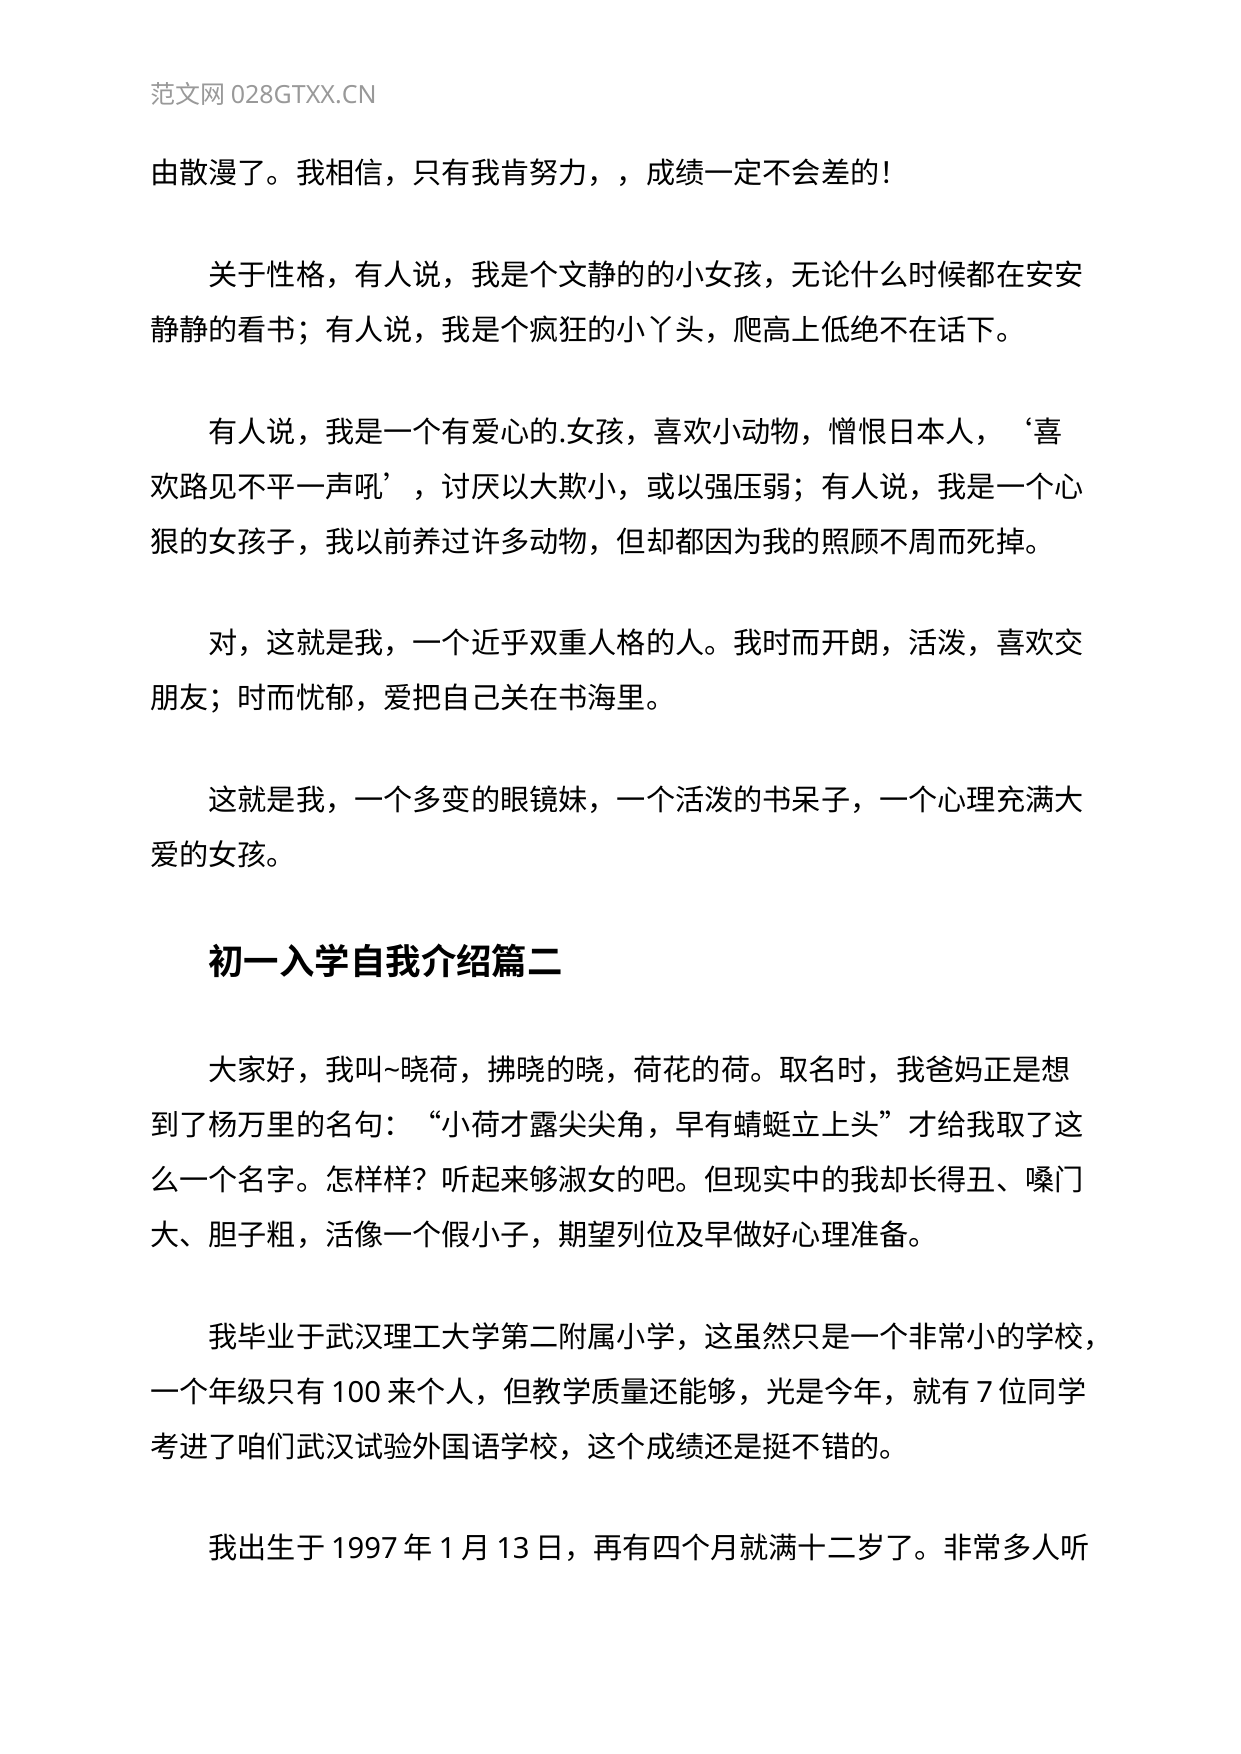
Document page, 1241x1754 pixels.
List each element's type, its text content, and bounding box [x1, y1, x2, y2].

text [150, 1525, 1090, 1567]
text 我毕业于武汉理工大学第二附属小学，这虽然只是一个非常小的学校，一个年级只有100来个人，但教学质量还能够，光是今年，就有7位同学考进了咱们武汉试验外国语学校，这个成绩还是挺不错的。 [150, 1313, 1090, 1466]
text 这就是我，一个多变的眼镜妹，一个活泼的书呆子，一个心理充满大爱的女孩。 [150, 777, 1090, 874]
text 有人说，我是一个有爱心的.女孩，喜欢小动物，憎恨日本人，‘喜欢路见不平一声吼’，讨厌以大欺小，或以强压弱；有人说，我是一个心狠的女孩子，我以前养过许多动物，但却都因为我的照顾不周而死掉。 [150, 408, 1090, 561]
text 对，这就是我，一个近乎双重人格的人。我时而开朗，活泼，喜欢交朋友；时而忧郁，爱把自己关在书海里。 [150, 620, 1090, 717]
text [150, 150, 1090, 192]
text 初一入学自我介绍篇二 [150, 933, 1090, 985]
text 关于性格，有人说，我是个文静的的小女孩，无论什么时候都在安安静静的看书；有人说，我是个疯狂的小丫头，爬高上低绝不在话下。 [150, 252, 1090, 349]
text 大家好，我叫~晓荷，拂晓的晓，荷花的荷。取名时，我爸妈正是想到了杨万里的名句：“小荷才露尖尖角，早有蜻蜓立上头”才给我取了这么一个名字。怎样样？听起来够淑女的吧。但现实中的我却长得丑、嗓门大、胆子粗，活像一个假小子，期望列位及早做好心理准备。 [150, 1047, 1090, 1254]
